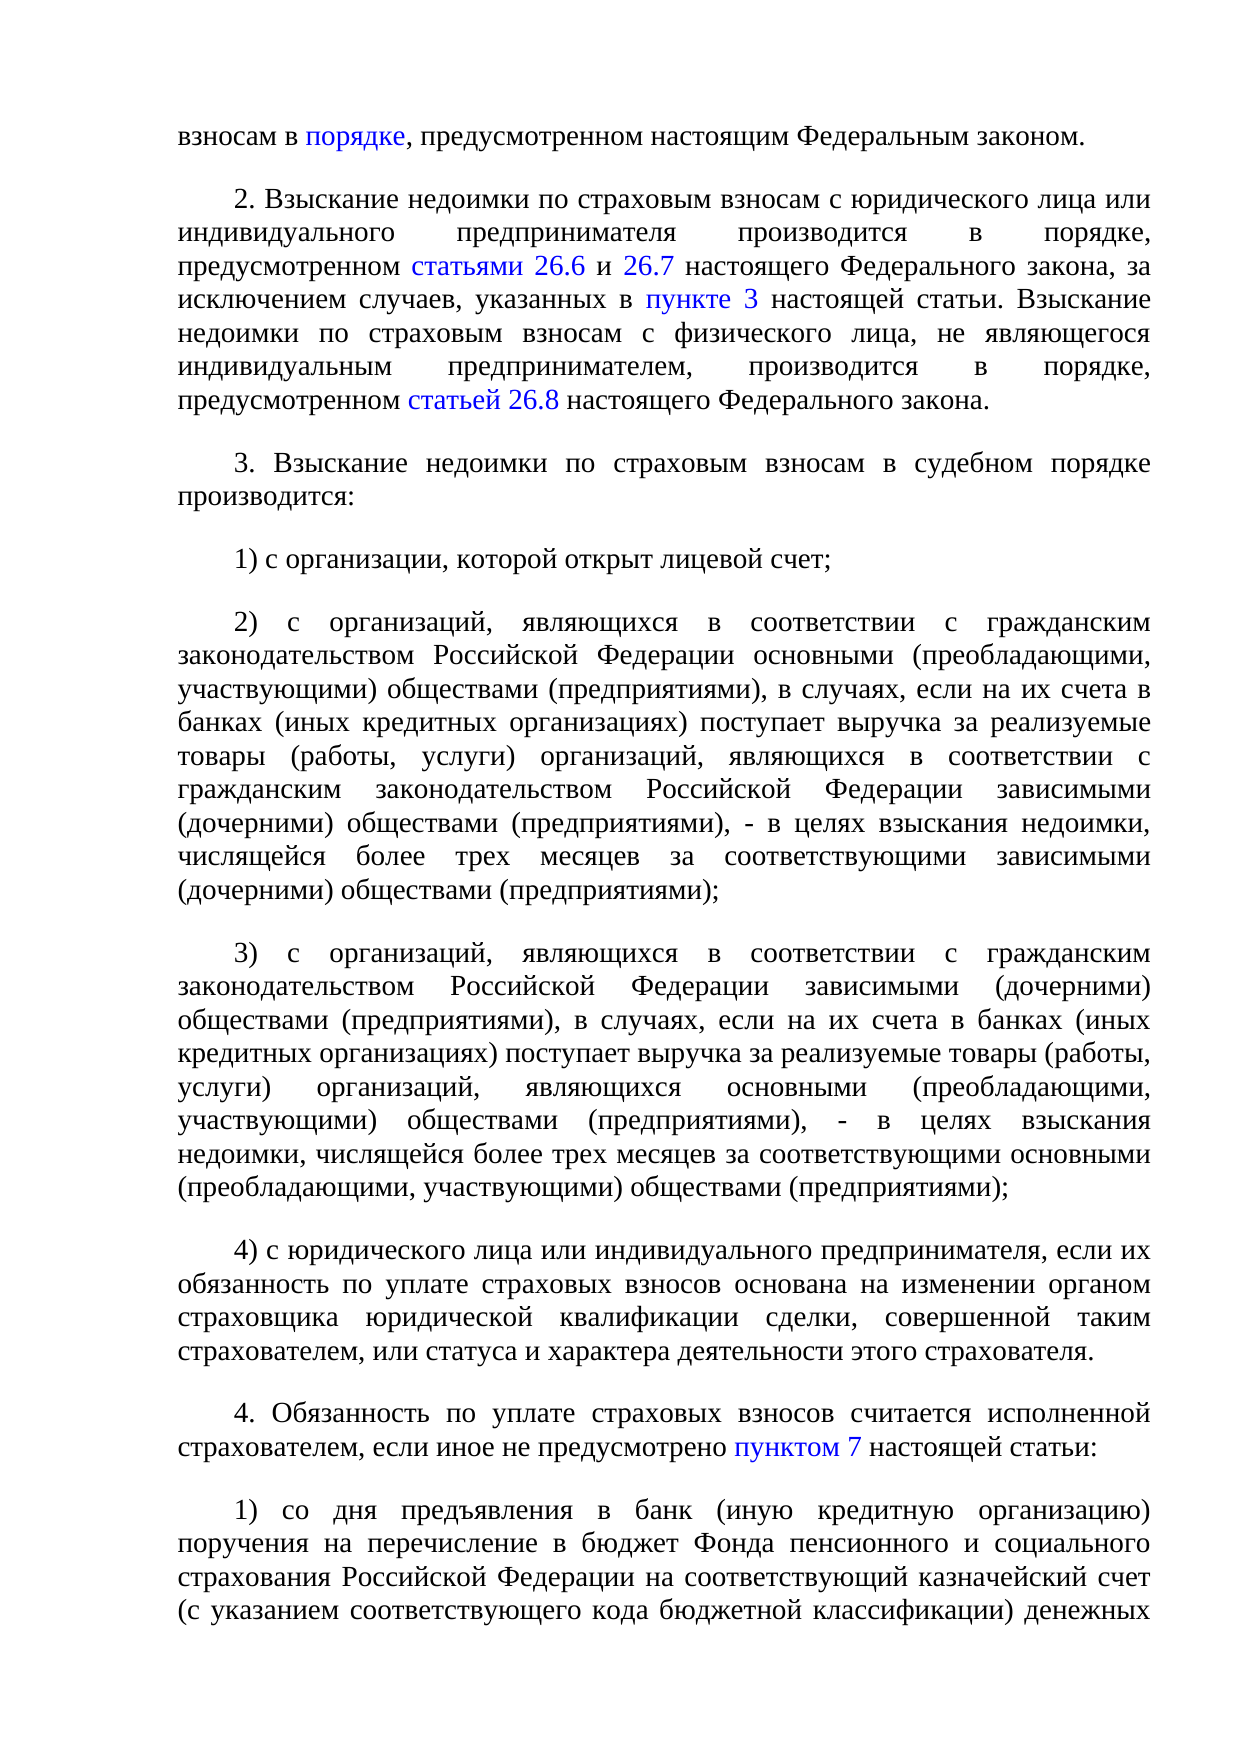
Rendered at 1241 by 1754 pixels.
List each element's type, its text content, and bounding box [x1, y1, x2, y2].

text 4. Обязанность по уплате страховых взносов считается исполненной страхователем, если иное не предусмотрено пунктом 7 настоящей статьи: [177, 1396, 1152, 1463]
text 3) с организаций, являющихся в соответствии с гражданским законодательством Российской Федерации зависимыми (дочерними) обществами (предприятиями), в случаях, если на их счета в банках (иных кредитных организациях) поступает выручка за реализуемые товары (работы, услуги) организаций, являющихся основными (преобладающими, участвующими) обществами (предприятиями), - в целях взыскания недоимки, числящейся более трех месяцев за соответствующими основными (преобладающими, участвующими) обществами (предприятиями); [177, 935, 1152, 1203]
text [177, 118, 1152, 152]
text 3. Взыскание недоимки по страховым взносам в судебном порядке производится: [177, 445, 1152, 512]
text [177, 1492, 1152, 1626]
text 1) с организации, которой открыт лицевой счет; [177, 541, 1152, 574]
text 4) с юридического лица или индивидуального предпринимателя, если их обязанность по уплате страховых взносов основана на изменении органом страховщика юридической квалификации сделки, совершенной таким страхователем, или статуса и характера деятельности этого страхователя. [177, 1232, 1152, 1366]
text 2) с организаций, являющихся в соответствии с гражданским законодательством Российской Федерации основными (преобладающими, участвующими) обществами (предприятиями), в случаях, если на их счета в банках (иных кредитных организациях) поступает выручка за реализуемые товары (работы, услуги) организаций, являющихся в соответствии с гражданским законодательством Российской Федерации зависимыми (дочерними) обществами (предприятиями), - в целях взыскания недоимки, числящейся более трех месяцев за соответствующими зависимыми (дочерними) обществами (предприятиями); [177, 604, 1152, 906]
text 2. Взыскание недоимки по страховым взносам с юридического лица или индивидуального предпринимателя производится в порядке, предусмотренном статьями 26.6 и 26.7 настоящего Федерального закона, за исключением случаев, указанных в пункте 3 настоящей статьи. Взыскание недоимки по страховым взносам с физического лица, не являющегося индивидуальным предпринимателем, производится в порядке, предусмотренном статьей 26.8 настоящего Федерального закона. [177, 181, 1152, 416]
